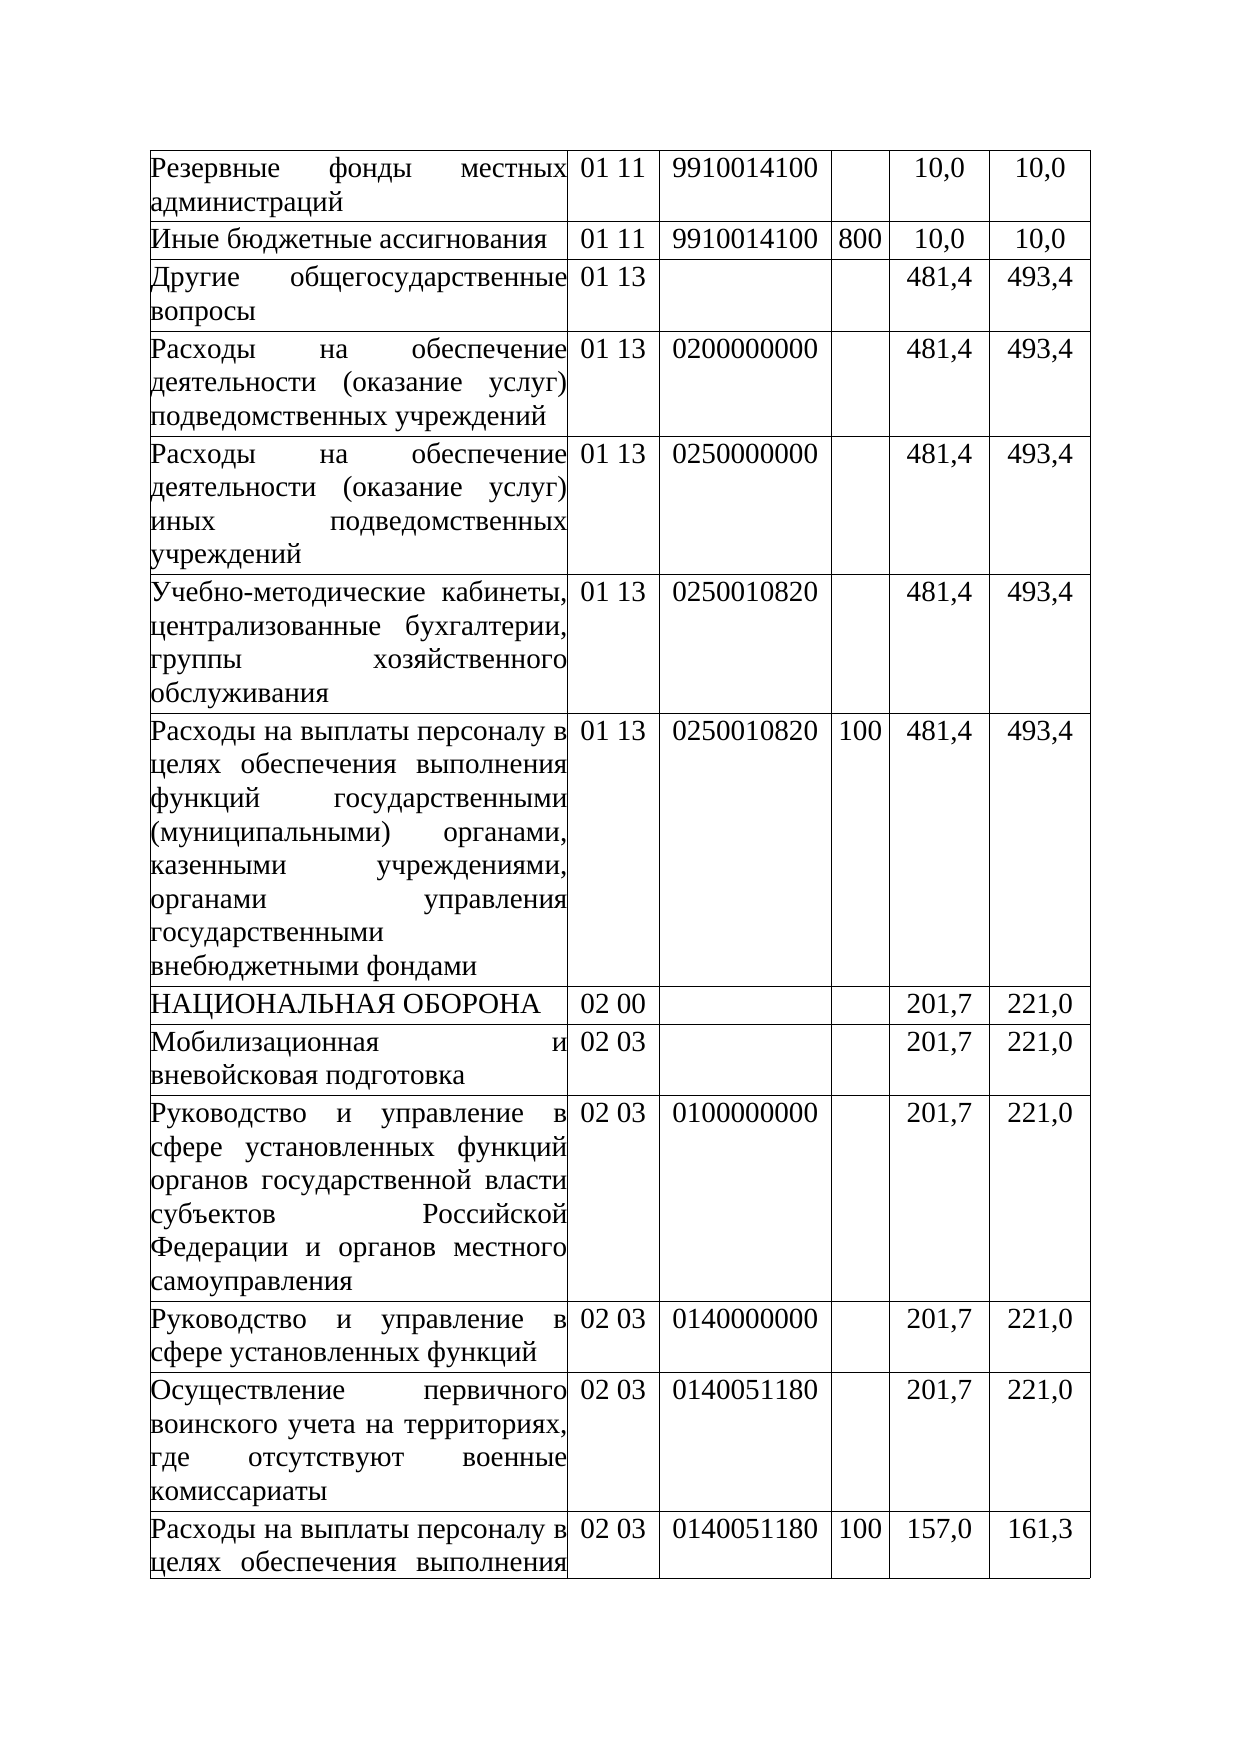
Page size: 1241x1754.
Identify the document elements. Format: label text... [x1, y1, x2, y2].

table_cell 221,0 [990, 1025, 1090, 1095]
table_cell Мобилизационная и вневойсковая подготовка [151, 1025, 567, 1095]
table_cell [832, 987, 889, 1023]
table_cell Другие общегосударственные вопросы [151, 260, 567, 331]
table_cell Руководство и управление в сфере установленных функций [151, 1302, 567, 1372]
table_cell [832, 1025, 889, 1095]
table_cell 201,7 [890, 1373, 989, 1511]
table_cell 0250010820 [660, 714, 831, 986]
table_cell 493,4 [990, 260, 1090, 331]
table_cell 800 [832, 222, 889, 259]
table_cell 9910014100 [660, 151, 831, 221]
table_cell [660, 260, 831, 331]
table_cell 0250000000 [660, 437, 831, 574]
table_cell [832, 151, 889, 221]
table_cell 201,7 [890, 1302, 989, 1372]
table_cell 01 13 [568, 437, 659, 574]
table_cell 221,0 [990, 1096, 1090, 1301]
table_cell 0100000000 [660, 1096, 831, 1301]
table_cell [151, 1512, 567, 1578]
table_cell Резервные фонды местных администраций [151, 151, 567, 221]
table_cell Руководство и управление в сфере установленных функций органов государственной власти субъектов Российской Федерации и органов местного самоуправления [151, 1096, 567, 1301]
table_cell 10,0 [990, 151, 1090, 221]
table_cell [832, 332, 889, 436]
table_cell 0200000000 [660, 332, 831, 436]
table_cell 01 13 [568, 260, 659, 331]
table_cell 0250010820 [660, 575, 831, 713]
table_cell 100 [832, 714, 889, 986]
table_cell 493,4 [990, 437, 1090, 574]
table_cell 493,4 [990, 332, 1090, 436]
table_cell 10,0 [990, 222, 1090, 259]
table_cell 221,0 [990, 987, 1090, 1023]
table_cell 02 03 [568, 1302, 659, 1372]
table_cell 481,4 [890, 260, 989, 331]
table_cell 10,0 [890, 151, 989, 221]
table_cell 02 03 [568, 1512, 659, 1578]
table_cell 02 03 [568, 1025, 659, 1095]
table_cell 0140051180 [660, 1373, 831, 1511]
table_cell 221,0 [990, 1302, 1090, 1372]
table_cell 481,4 [890, 332, 989, 436]
table_cell 0140051180 [660, 1512, 831, 1578]
table_cell 0140000000 [660, 1302, 831, 1372]
table_cell 10,0 [890, 222, 989, 259]
table_cell 201,7 [890, 1096, 989, 1301]
table_cell [832, 1373, 889, 1511]
table_cell [832, 1096, 889, 1301]
table_cell 01 13 [568, 332, 659, 436]
table_cell 02 03 [568, 1096, 659, 1301]
table_cell Иные бюджетные ассигнования [151, 222, 567, 259]
table_cell 01 11 [568, 222, 659, 259]
table_cell 493,4 [990, 575, 1090, 713]
table_cell [832, 437, 889, 574]
table_cell 201,7 [890, 1025, 989, 1095]
table_cell 02 03 [568, 1373, 659, 1511]
table_cell 221,0 [990, 1373, 1090, 1511]
table_cell 01 11 [568, 151, 659, 221]
table_cell [660, 1025, 831, 1095]
table_cell Осуществление первичного воинского учета на территориях, где отсутствуют военные комиссариаты [151, 1373, 567, 1511]
table_cell [660, 987, 831, 1023]
table_cell 157,0 [890, 1512, 989, 1578]
table_cell 481,4 [890, 714, 989, 986]
table_cell 481,4 [890, 575, 989, 713]
table_cell Учебно-методические кабинеты, централизованные бухгалтерии, группы хозяйственного обслуживания [151, 575, 567, 713]
table_cell 02 00 [568, 987, 659, 1023]
table_cell 01 13 [568, 714, 659, 986]
table_cell 9910014100 [660, 222, 831, 259]
table_cell 493,4 [990, 714, 1090, 986]
table_cell [832, 1302, 889, 1372]
table_cell НАЦИОНАЛЬНАЯ ОБОРОНА [151, 987, 567, 1023]
table_cell 201,7 [890, 987, 989, 1023]
table_cell 01 13 [568, 575, 659, 713]
table_cell Расходы на обеспечение деятельности (оказание услуг) иных подведомственных учреждений [151, 437, 567, 574]
table_cell Расходы на обеспечение деятельности (оказание услуг) подведомственных учреждений [151, 332, 567, 436]
table_cell 481,4 [890, 437, 989, 574]
table_cell 100 [832, 1512, 889, 1578]
table_cell [832, 260, 889, 331]
table_cell [832, 575, 889, 713]
table_cell 161,3 [990, 1512, 1090, 1578]
